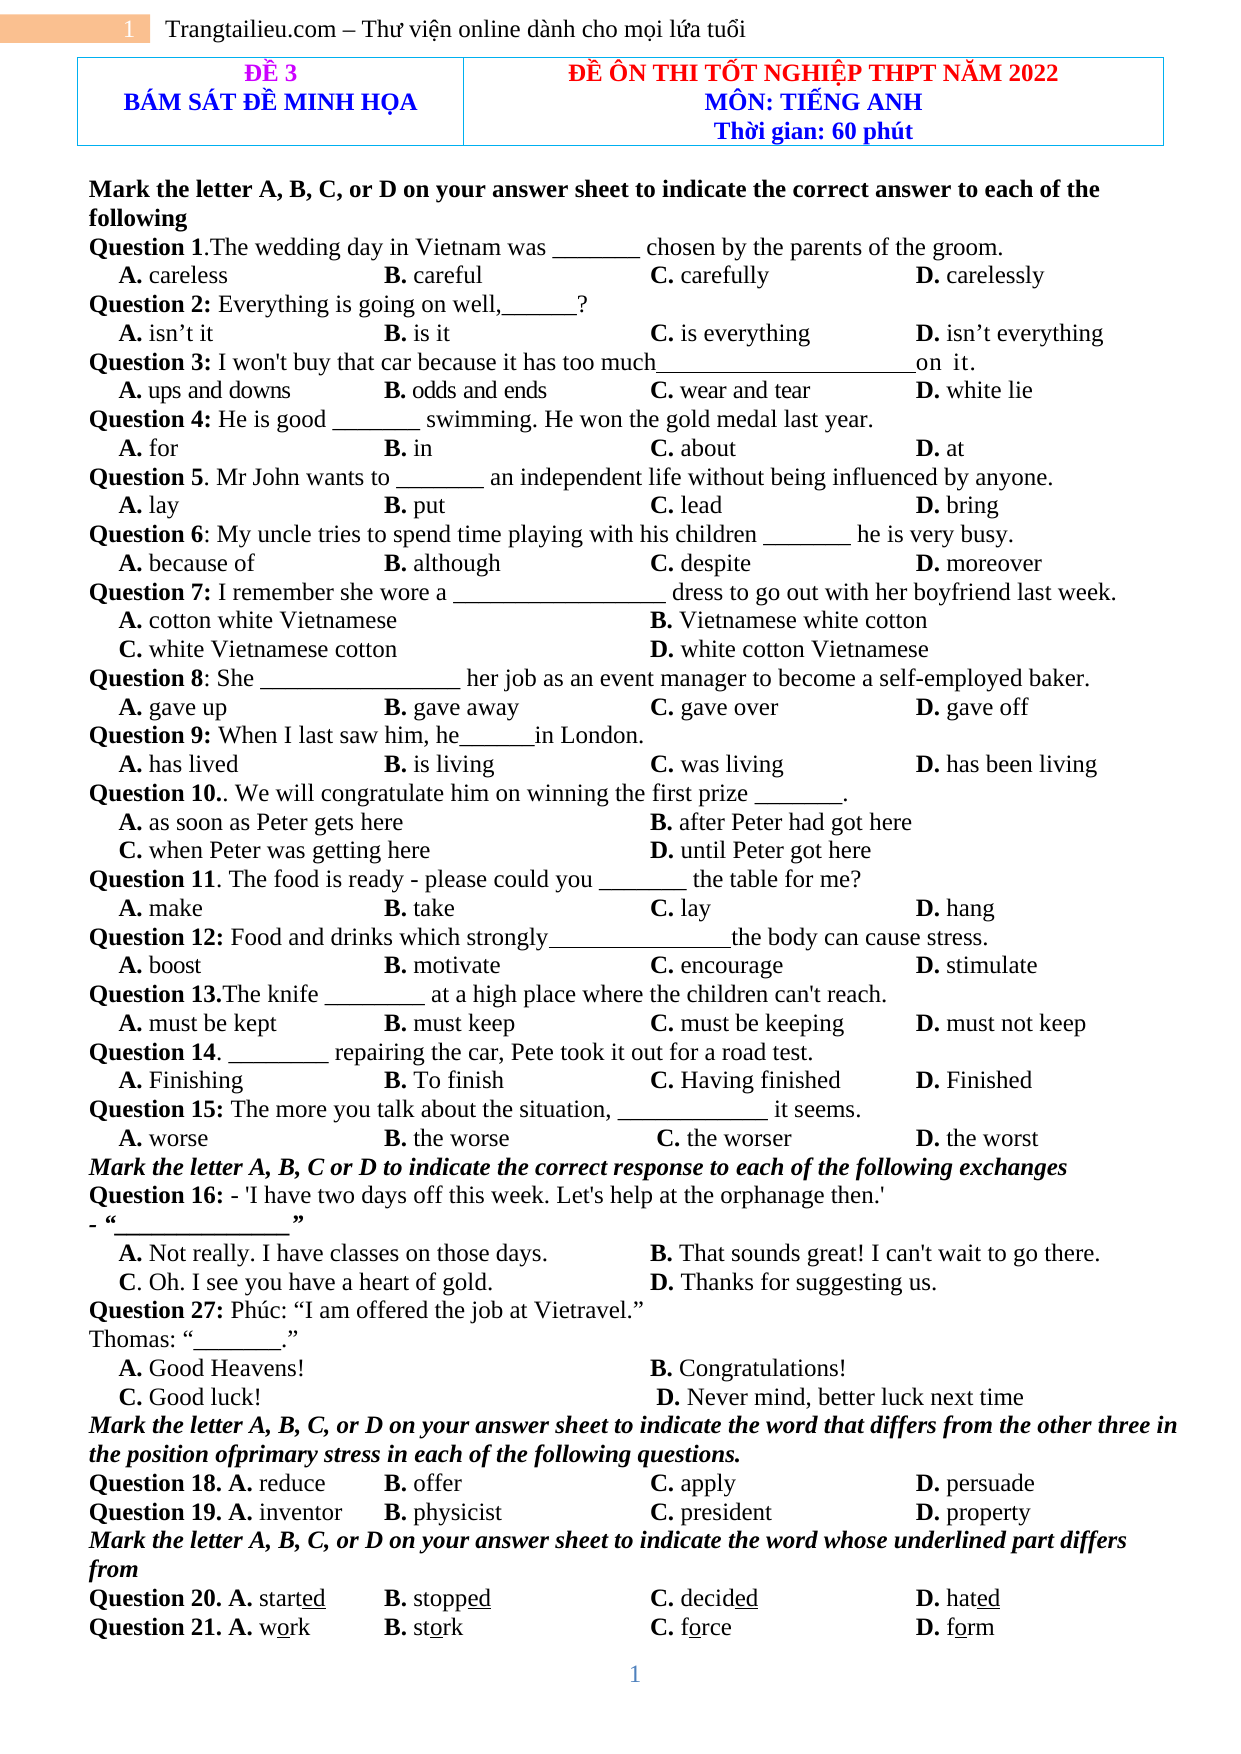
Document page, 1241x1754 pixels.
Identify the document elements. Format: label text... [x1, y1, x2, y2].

text Question 12: Food and drinks which strongly the body can cause stress. [89, 922, 1181, 951]
text Mark the letter A, B, C, or D on your answer sheet to indicate the word whose underlined part differs from [89, 1526, 1181, 1583]
text Question 18. A. reduce B. offer C. apply D. persuade [89, 1468, 1181, 1497]
text Question 20. A. started B. stopped C. decided D. hated [89, 1583, 1181, 1612]
table_header ĐỀ ÔN THI TỐT NGHIỆP THPT NĂM 2022 MÔN: TIẾNG ANH Thời gian: 60 phút [464, 58, 1163, 144]
text A. boost B. motivate C. encourage D. stimulate [89, 951, 1181, 979]
text Question 21. A. work B. stork C. force D. form [89, 1612, 1181, 1641]
text Thomas: “_______.” [89, 1324, 1181, 1353]
text Mark the letter A, B, C, or D on your answer sheet to indicate the correct answer to each of the following [89, 174, 1181, 232]
text Question 11. The food is ready - please could you _______ the table for me? [89, 864, 1181, 893]
text A. must be kept B. must keep C. must be keeping D. must not keep [89, 1008, 1181, 1037]
text Question 2: Everything is going on well,______? [89, 289, 1181, 318]
text Mark the letter A, B, C or D to indicate the correct response to each of the following exchanges [89, 1152, 1181, 1181]
text A. Finishing B. To finish C. Having finished D. Finished [89, 1066, 1181, 1094]
text Mark the letter A, B, C, or D on your answer sheet to indicate the word that differs from the other three in the position ofprimary stress in each of the following questions. [89, 1411, 1181, 1468]
text A. isn’t it B. is it C. is everything D. isn’t everything [89, 318, 1181, 347]
text A. careless B. careful C. carefully D. carelessly [89, 261, 1181, 289]
text Question 15: The more you talk about the situation, ____________ it seems. [89, 1094, 1181, 1123]
text A. for B. in C. about D. at [89, 433, 1181, 462]
text Question 16: - 'I have two days off this week. Let's help at the orphanage then.' [89, 1181, 1181, 1209]
text Question 10.. We will congratulate him on winning the first prize _______. [89, 778, 1181, 807]
text C. Good luck! D. Never mind, better luck next time [89, 1382, 1181, 1411]
text Question 3: I won't buy that car because it has too much on it. [89, 347, 1181, 376]
text A. Not really. I have classes on those days. B. That sounds great! I can't wait to go there. [89, 1238, 1181, 1267]
text Question 27: Phúc: “I am offered the job at Vietravel.” [89, 1296, 1181, 1324]
text A. because of B. although C. despite D. moreover [89, 548, 1181, 577]
text C. Oh. I see you have a heart of gold. D. Thanks for suggesting us. [89, 1267, 1181, 1296]
text - “______________” [89, 1209, 1181, 1238]
text Question 5. Mr John wants to _______ an independent life without being influenced by anyone. [89, 462, 1181, 491]
text A. as soon as Peter gets here B. after Peter had got here [89, 807, 1181, 836]
text Question 19. A. inventor B. physicist C. president D. property [89, 1497, 1181, 1526]
text A. ups and downs B. odds and ends C. wear and tear D. white lie [89, 376, 1181, 404]
text A. worse B. the worse C. the worser D. the worst [89, 1123, 1181, 1152]
text Question 6: My uncle tries to spend time playing with his children _______ he is very busy. [89, 519, 1181, 548]
text Question 8: She ________________ her job as an event manager to become a self-employed baker. [89, 663, 1181, 692]
table_header ĐỀ 3 BÁM SÁT ĐỀ MINH HỌA [78, 58, 463, 144]
text A. Good Heavens! B. Congratulations! [89, 1353, 1181, 1382]
text C. when Peter was getting here D. until Peter got here [89, 836, 1181, 864]
text C. white Vietnamese cotton D. white cotton Vietnamese [89, 634, 1181, 663]
text A. lay B. put C. lead D. bring [89, 491, 1181, 519]
text Question 1.The wedding day in Vietnam was _______ chosen by the parents of the groom. [89, 232, 1181, 261]
text A. has lived B. is living C. was living D. has been living [89, 749, 1181, 778]
text Question 9: When I last saw him, he______in London. [89, 721, 1181, 749]
text Question 4: He is good _______ swimming. He won the gold medal last year. [89, 404, 1181, 433]
text A. make B. take C. lay D. hang [89, 893, 1181, 922]
text A. cotton white Vietnamese B. Vietnamese white cotton [89, 606, 1181, 634]
text Question 14. ________ repairing the car, Pete took it out for a road test. [89, 1037, 1181, 1066]
text A. gave up B. gave away C. gave over D. gave off [89, 692, 1181, 721]
text Question 13.The knife ________ at a high place where the children can't reach. [89, 979, 1181, 1008]
text Question 7: I remember she wore a _________________ dress to go out with her boyfriend last week. [89, 577, 1181, 606]
